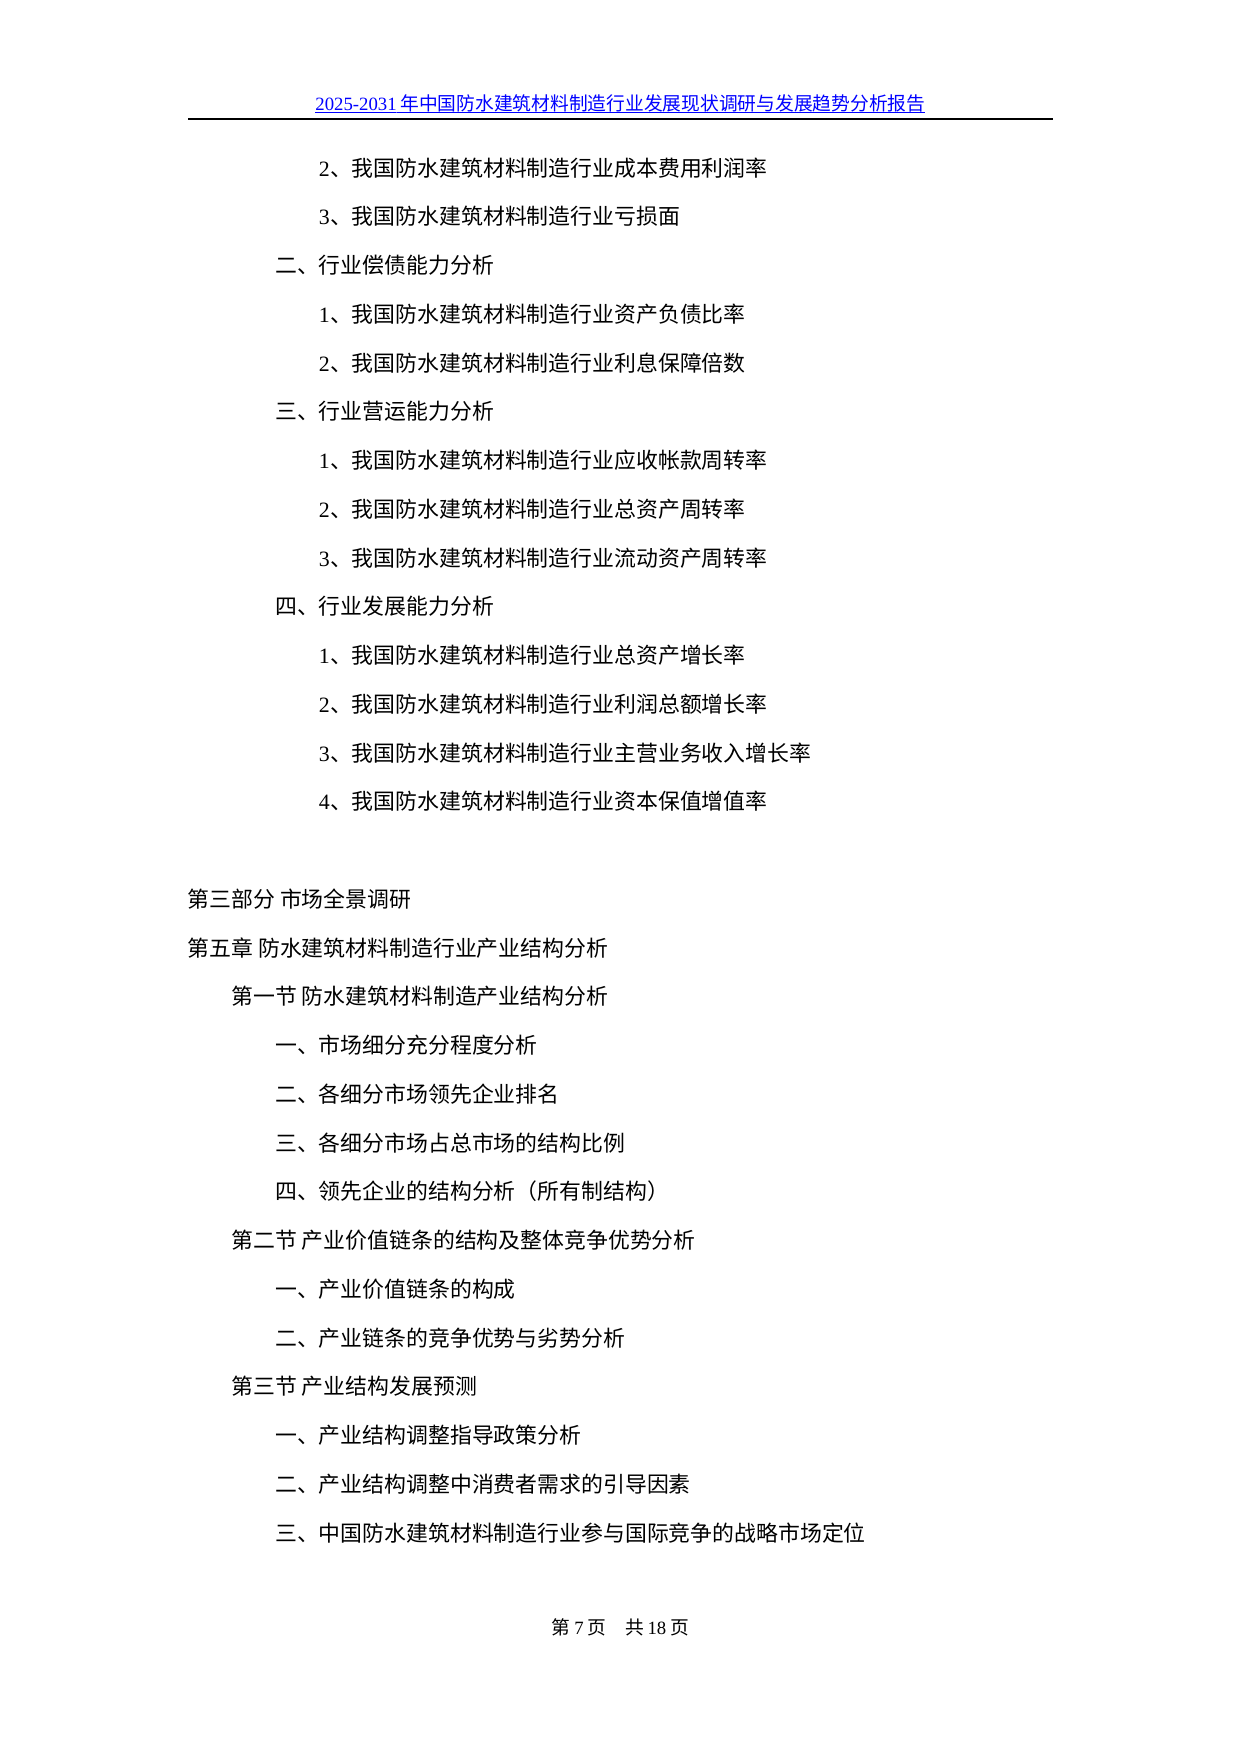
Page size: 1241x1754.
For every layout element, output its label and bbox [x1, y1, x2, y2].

text [187, 150, 1053, 1548]
